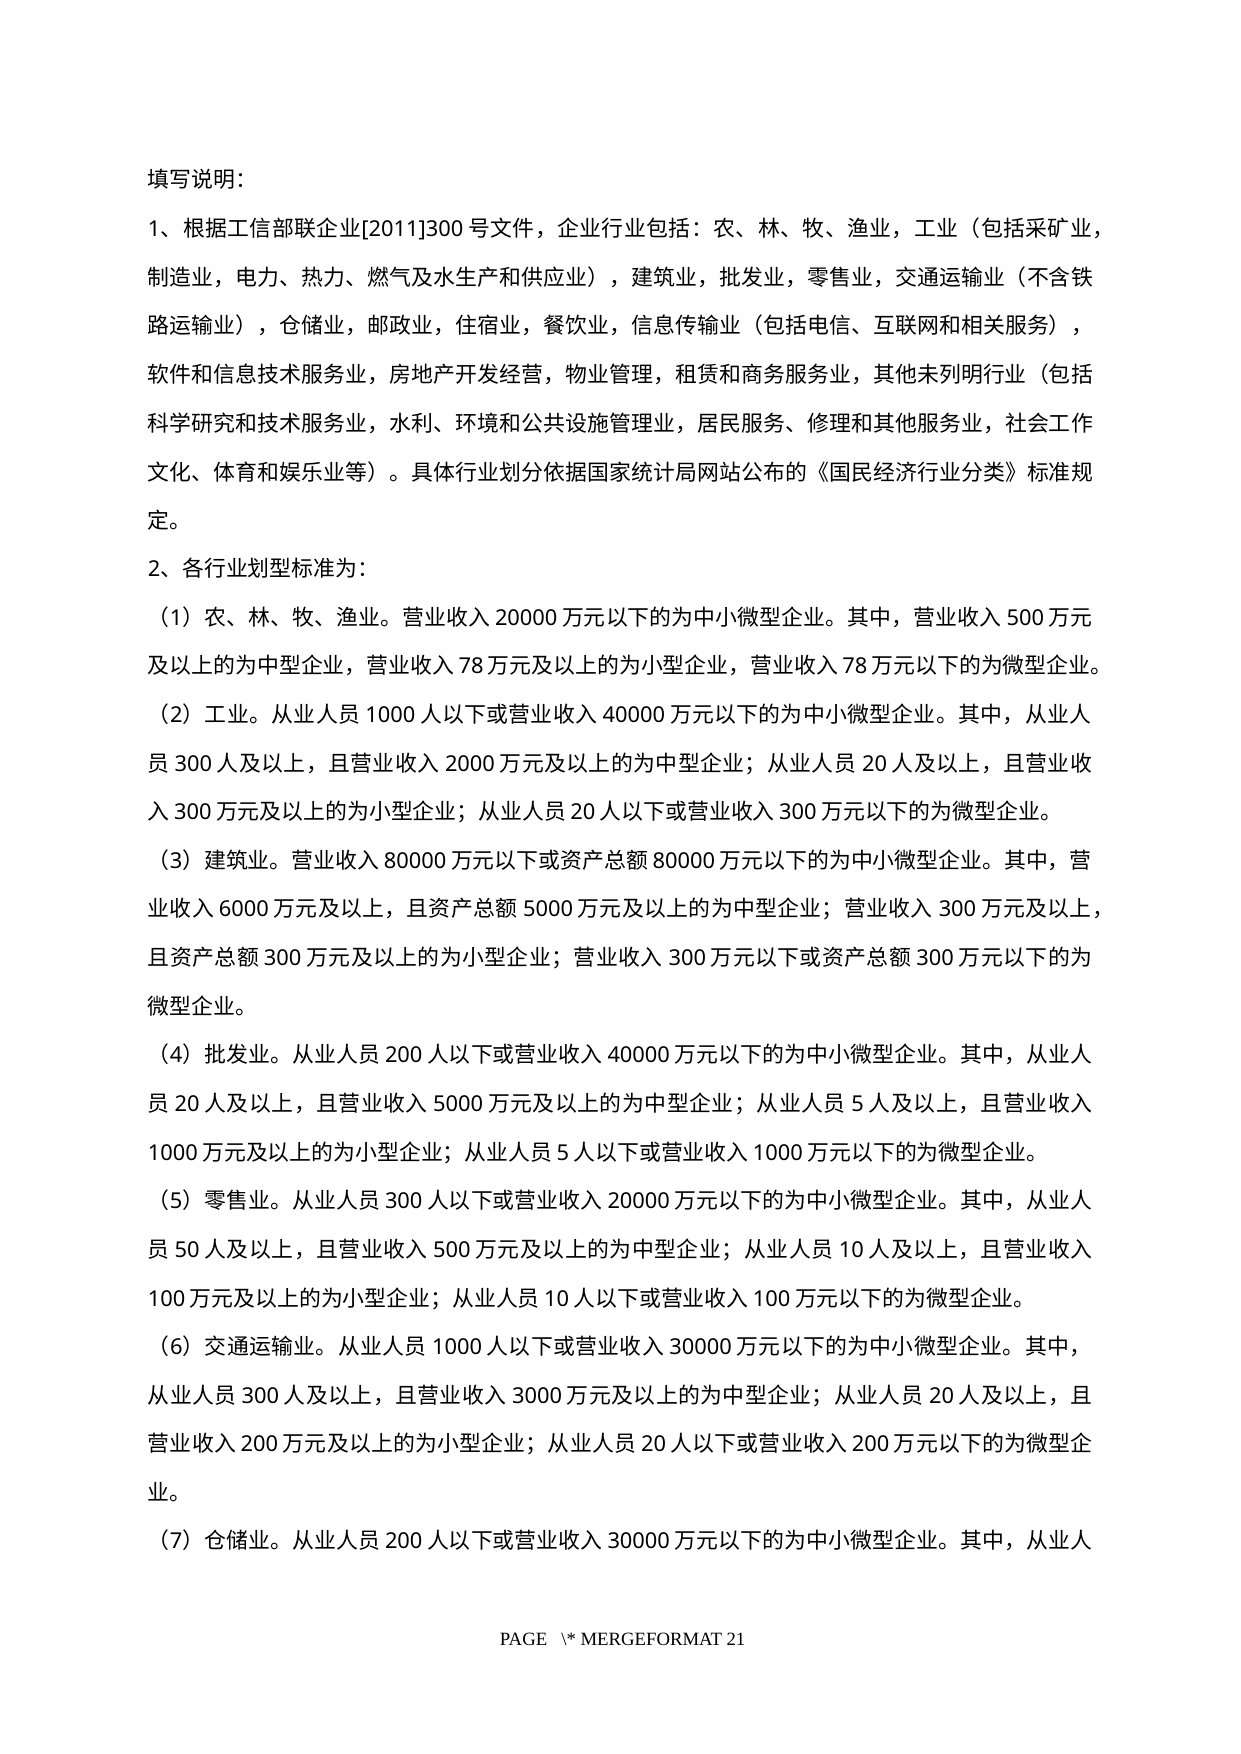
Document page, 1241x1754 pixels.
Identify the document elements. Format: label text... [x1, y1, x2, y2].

text （2）工业。从业人员1000人以下或营业收入40000万元以下的为中小微型企业。其中，从业人员300人及以上，且营业收入2000万元及以上的为中型企业；从业人员20人及以上，且营业收入300万元及以上的为小型企业；从业人员20人以下或营业收入300万元以下的为微型企业。 [148, 697, 1093, 827]
text （5）零售业。从业人员300人以下或营业收入20000万元以下的为中小微型企业。其中，从业人员50人及以上，且营业收入500万元及以上的为中型企业；从业人员10人及以上，且营业收入100万元及以上的为小型企业；从业人员10人以下或营业收入100万元以下的为微型企业。 [148, 1183, 1093, 1313]
text （6）交通运输业。从业人员1000人以下或营业收入30000万元以下的为中小微型企业。其中，从业人员300人及以上，且营业收入3000万元及以上的为中型企业；从业人员20人及以上，且营业收入200万元及以上的为小型企业；从业人员20人以下或营业收入200万元以下的为微型企业。 [148, 1329, 1093, 1507]
text （4）批发业。从业人员200人以下或营业收入40000万元以下的为中小微型企业。其中，从业人员20人及以上，且营业收入5000万元及以上的为中型企业；从业人员5人及以上，且营业收入1000万元及以上的为小型企业；从业人员5人以下或营业收入1000万元以下的为微型企业。 [148, 1037, 1093, 1167]
text 2、各行业划型标准为： [148, 551, 1093, 584]
text （1）农、林、牧、渔业。营业收入20000万元以下的为中小微型企业。其中，营业收入500万元及以上的为中型企业，营业收入78万元及以上的为小型企业，营业收入78万元以下的为微型企业。 [148, 599, 1093, 681]
text （3）建筑业。营业收入80000万元以下或资产总额80000万元以下的为中小微型企业。其中，营业收入6000万元及以上，且资产总额5000万元及以上的为中型企业；营业收入300万元及以上，且资产总额300万元及以上的为小型企业；营业收入300万元以下或资产总额300万元以下的为微型企业。 [148, 842, 1093, 1021]
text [148, 1523, 1093, 1556]
text 1、根据工信部联企业[2011]300号文件，企业行业包括：农、林、牧、渔业，工业（包括采矿业，制造业，电力、热力、燃气及水生产和供应业），建筑业，批发业，零售业，交通运输业（不含铁路运输业），仓储业，邮政业，住宿业，餐饮业，信息传输业（包括电信、互联网和相关服务），软件和信息技术服务业，房地产开发经营，物业管理，租赁和商务服务业，其他未列明行业（包括科学研究和技术服务业，水利、环境和公共设施管理业，居民服务、修理和其他服务业，社会工作，文化、体育和娱乐业等）。具体行业划分依据国家统计局网站公布的《国民经济行业分类》标准规定。 [148, 210, 1093, 535]
text 填写说明： [148, 162, 1093, 194]
